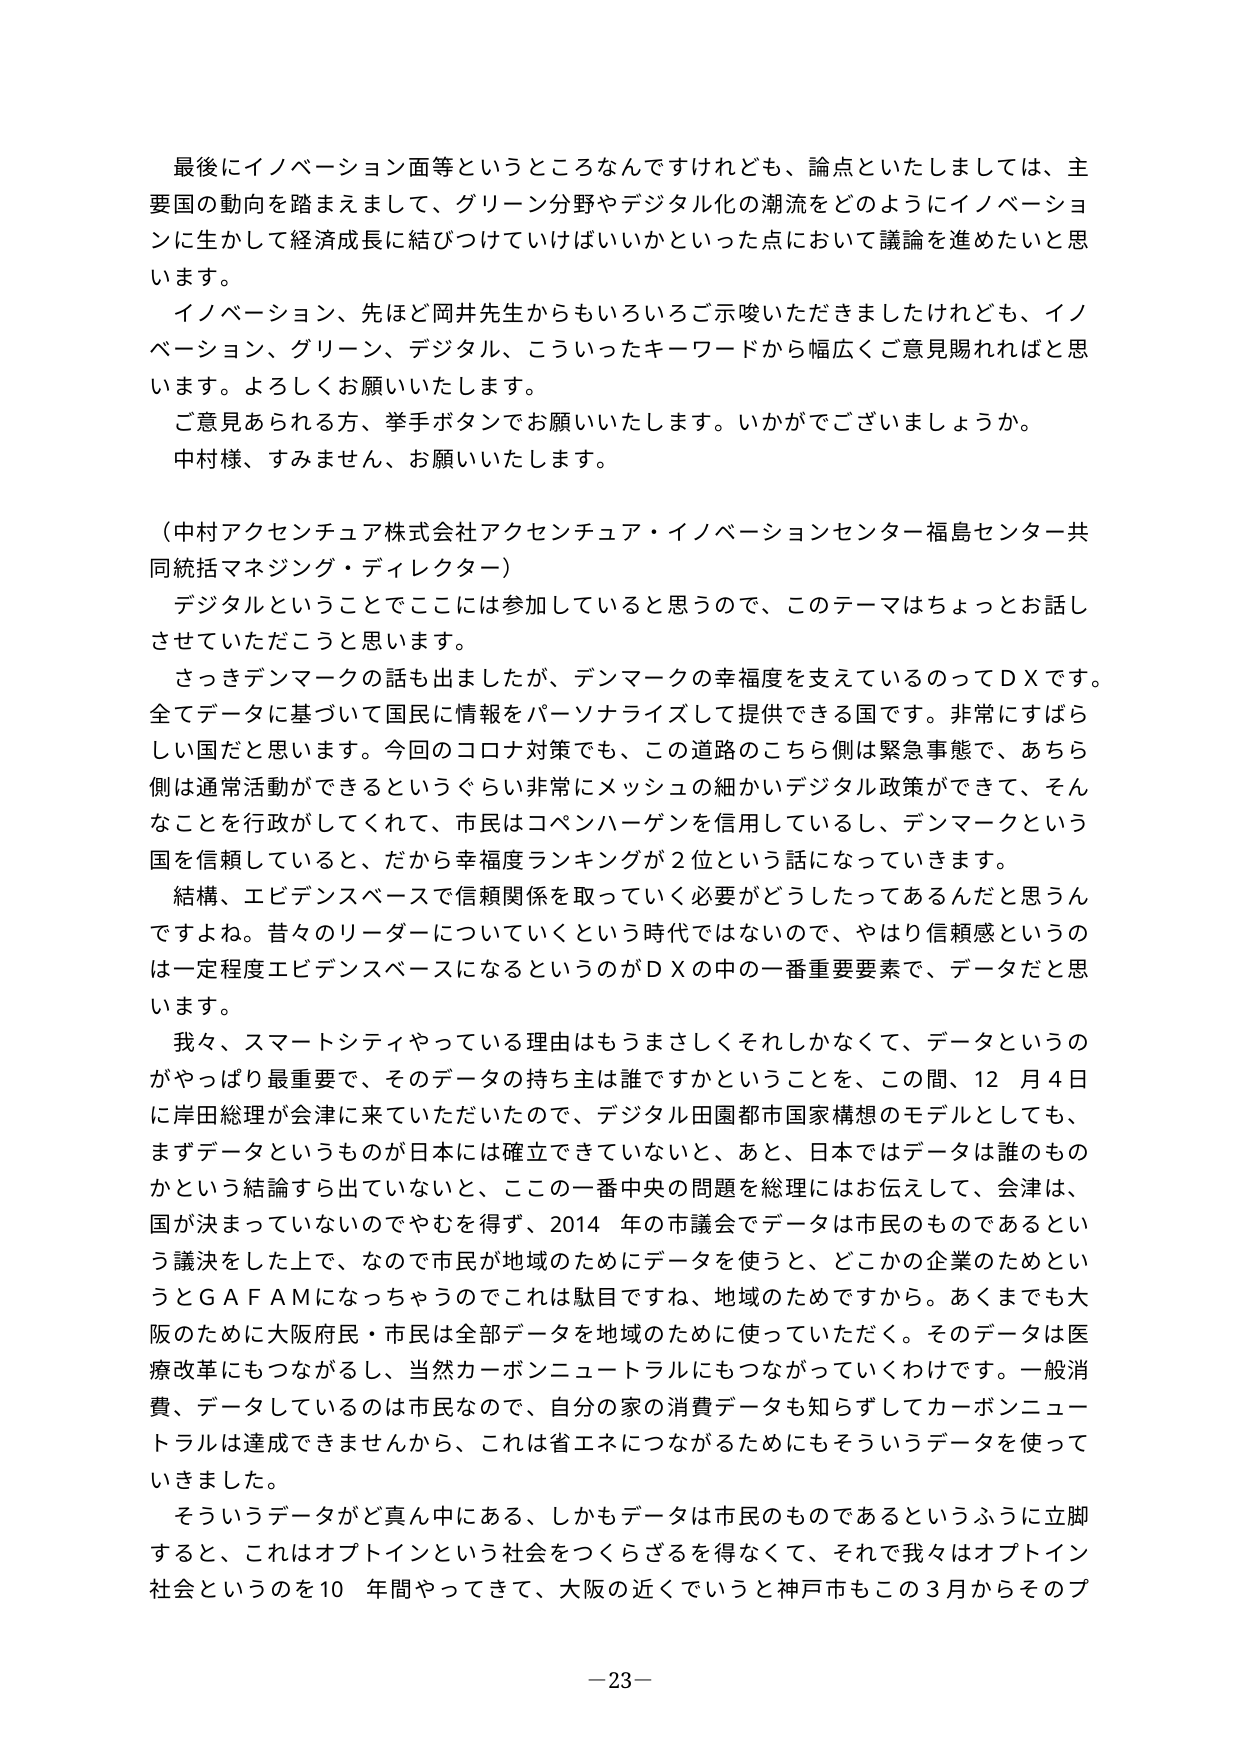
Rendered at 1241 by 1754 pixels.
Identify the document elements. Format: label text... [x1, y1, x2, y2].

text デジタルということでここには参加していると思うので、このテーマはちょっとお話しさせていただこうと思います。 [149, 585, 1091, 658]
text 最後にイノベーション面等というところなんですけれども、論点といたしましては、主要国の動向を踏まえまして、グリーン分野やデジタル化の潮流をどのようにイノベーションに生かして経済成長に結びつけていけばいいかといった点において議論を進めたいと思います。 [149, 148, 1091, 294]
text さっきデンマークの話も出ましたが、デンマークの幸福度を支えているのってＤＸです。全てデータに基づいて国民に情報をパーソナライズして提供できる国です。非常にすばらしい国だと思います。今回のコロナ対策でも、この道路のこちら側は緊急事態で、あちら側は通常活動ができるというぐらい非常にメッシュの細かいデジタル政策ができて、そんなことを行政がしてくれて、市民はコペンハーゲンを信用しているし、デンマークという国を信頼していると、だから幸福度ランキングが２位という話になっていきます。 [149, 658, 1091, 877]
text （中村アクセンチュア株式会社アクセンチュア・イノベーションセンター福島センター共同統括マネジング・ディレクター） [149, 512, 1091, 585]
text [149, 1497, 1091, 1606]
text 我々、スマートシティやっている理由はもうまさしくそれしかなくて、データというのがやっぱり最重要で、そのデータの持ち主は誰ですかということを、この間、12月４日に岸田総理が会津に来ていただいたので、デジタル田園都市国家構想のモデルとしても、まずデータというものが日本には確立できていないと、あと、日本ではデータは誰のものかという結論すら出ていないと、ここの一番中央の問題を総理にはお伝えして、会津は、国が決まっていないのでやむを得ず、2014年の市議会でデータは市民のものであるという議決をした上で、なので市民が地域のためにデータを使うと、どこかの企業のためというとＧＡＦＡＭになっちゃうのでこれは駄目ですね、地域のためですから。あくまでも大阪のために大阪府民・市民は全部データを地域のために使っていただく。そのデータは医療改革にもつながるし、当然カーボンニュートラルにもつながっていくわけです。一般消費、データしているのは市民なので、自分の家の消費データも知らずしてカーボンニュートラルは達成できませんから、これは省エネにつながるためにもそういうデータを使っていきました。 [149, 1023, 1091, 1497]
text イノベーション、先ほど岡井先生からもいろいろご示唆いただきましたけれども、イノベーション、グリーン、デジタル、こういったキーワードから幅広くご意見賜れればと思います。よろしくお願いいたします。 [149, 294, 1091, 403]
text ご意見あられる方、挙手ボタンでお願いいたします。いかがでございましょうか。 [149, 403, 1091, 439]
text 結構、エビデンスベースで信頼関係を取っていく必要がどうしたってあるんだと思うんですよね。昔々のリーダーについていくという時代ではないので、やはり信頼感というのは一定程度エビデンスベースになるというのがＤＸの中の一番重要要素で、データだと思います。 [149, 877, 1091, 1023]
text 中村様、すみません、お願いいたします。 [149, 439, 1091, 476]
